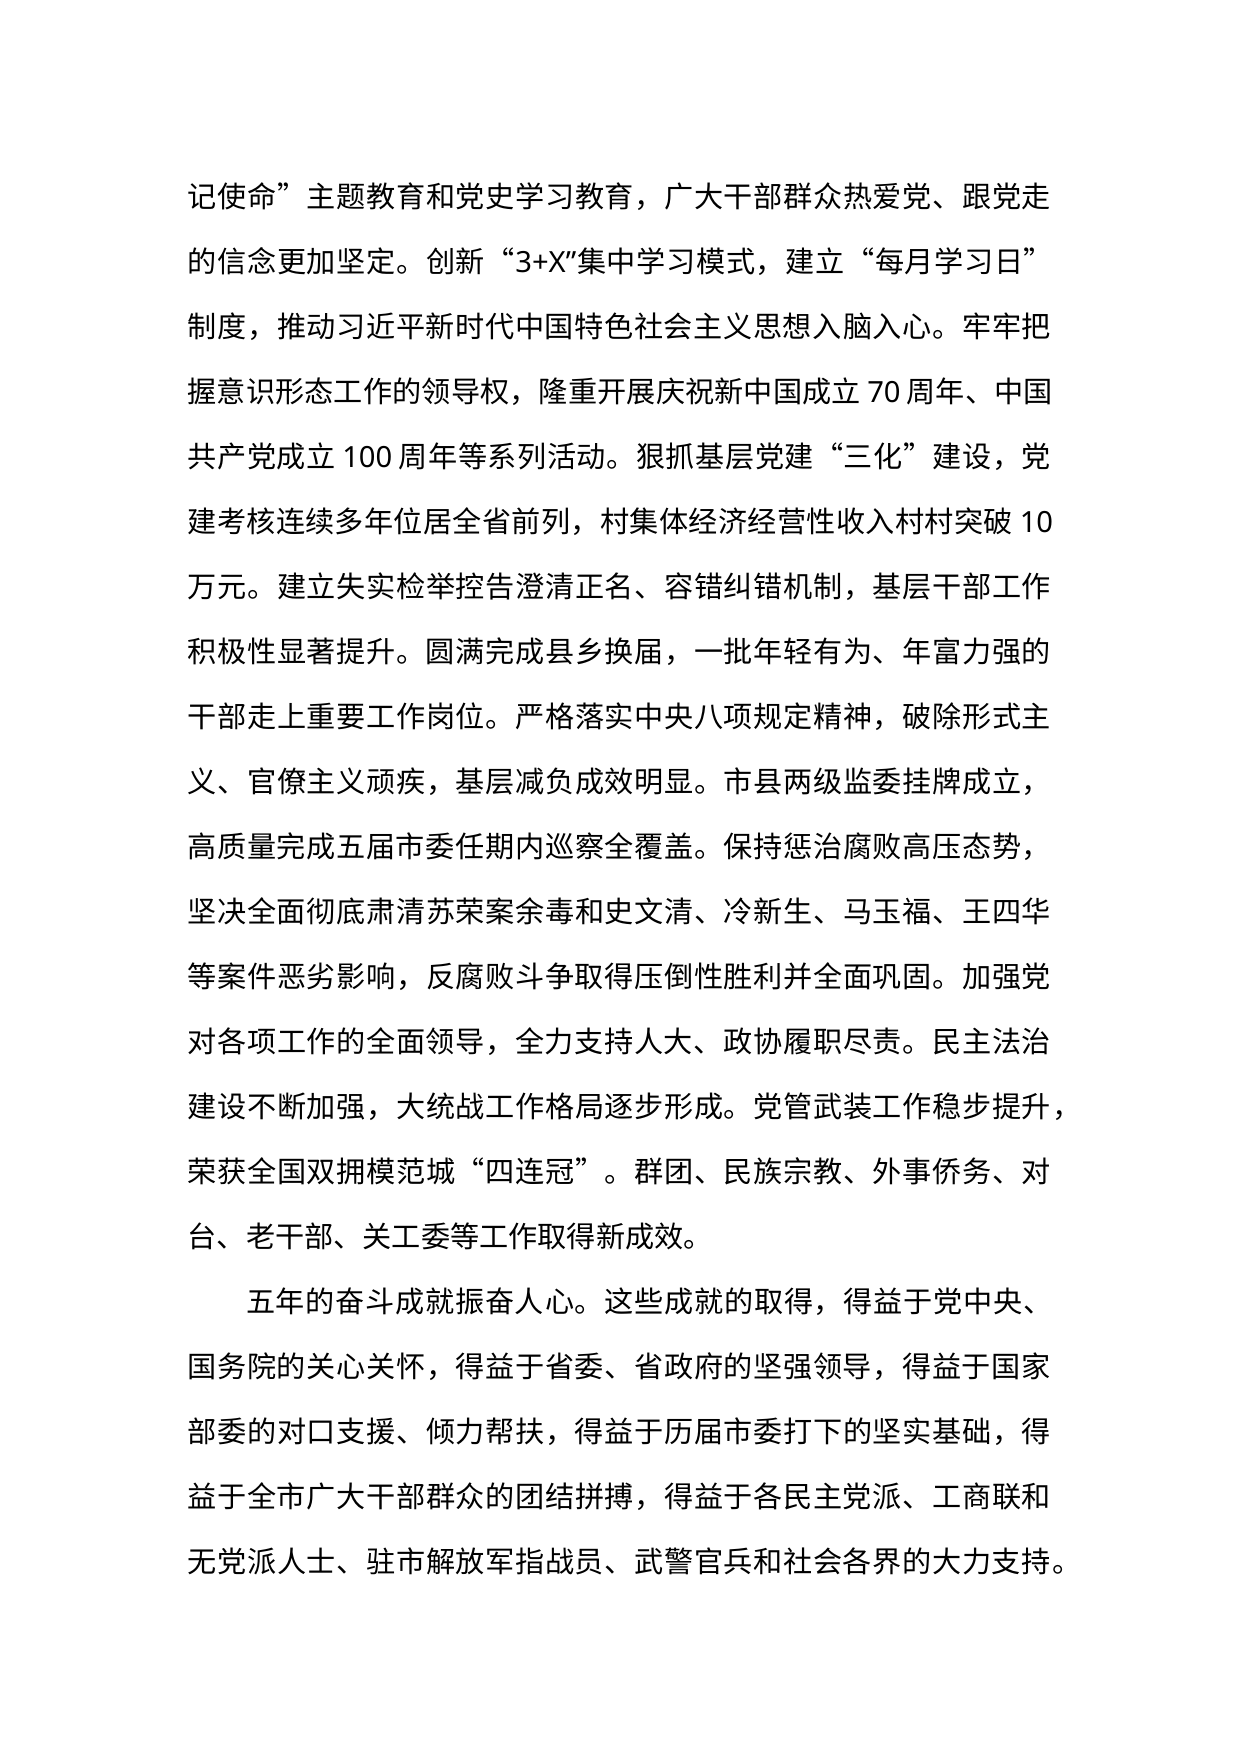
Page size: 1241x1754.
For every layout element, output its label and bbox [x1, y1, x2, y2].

text [187, 162, 1053, 1267]
text [187, 1267, 1053, 1592]
